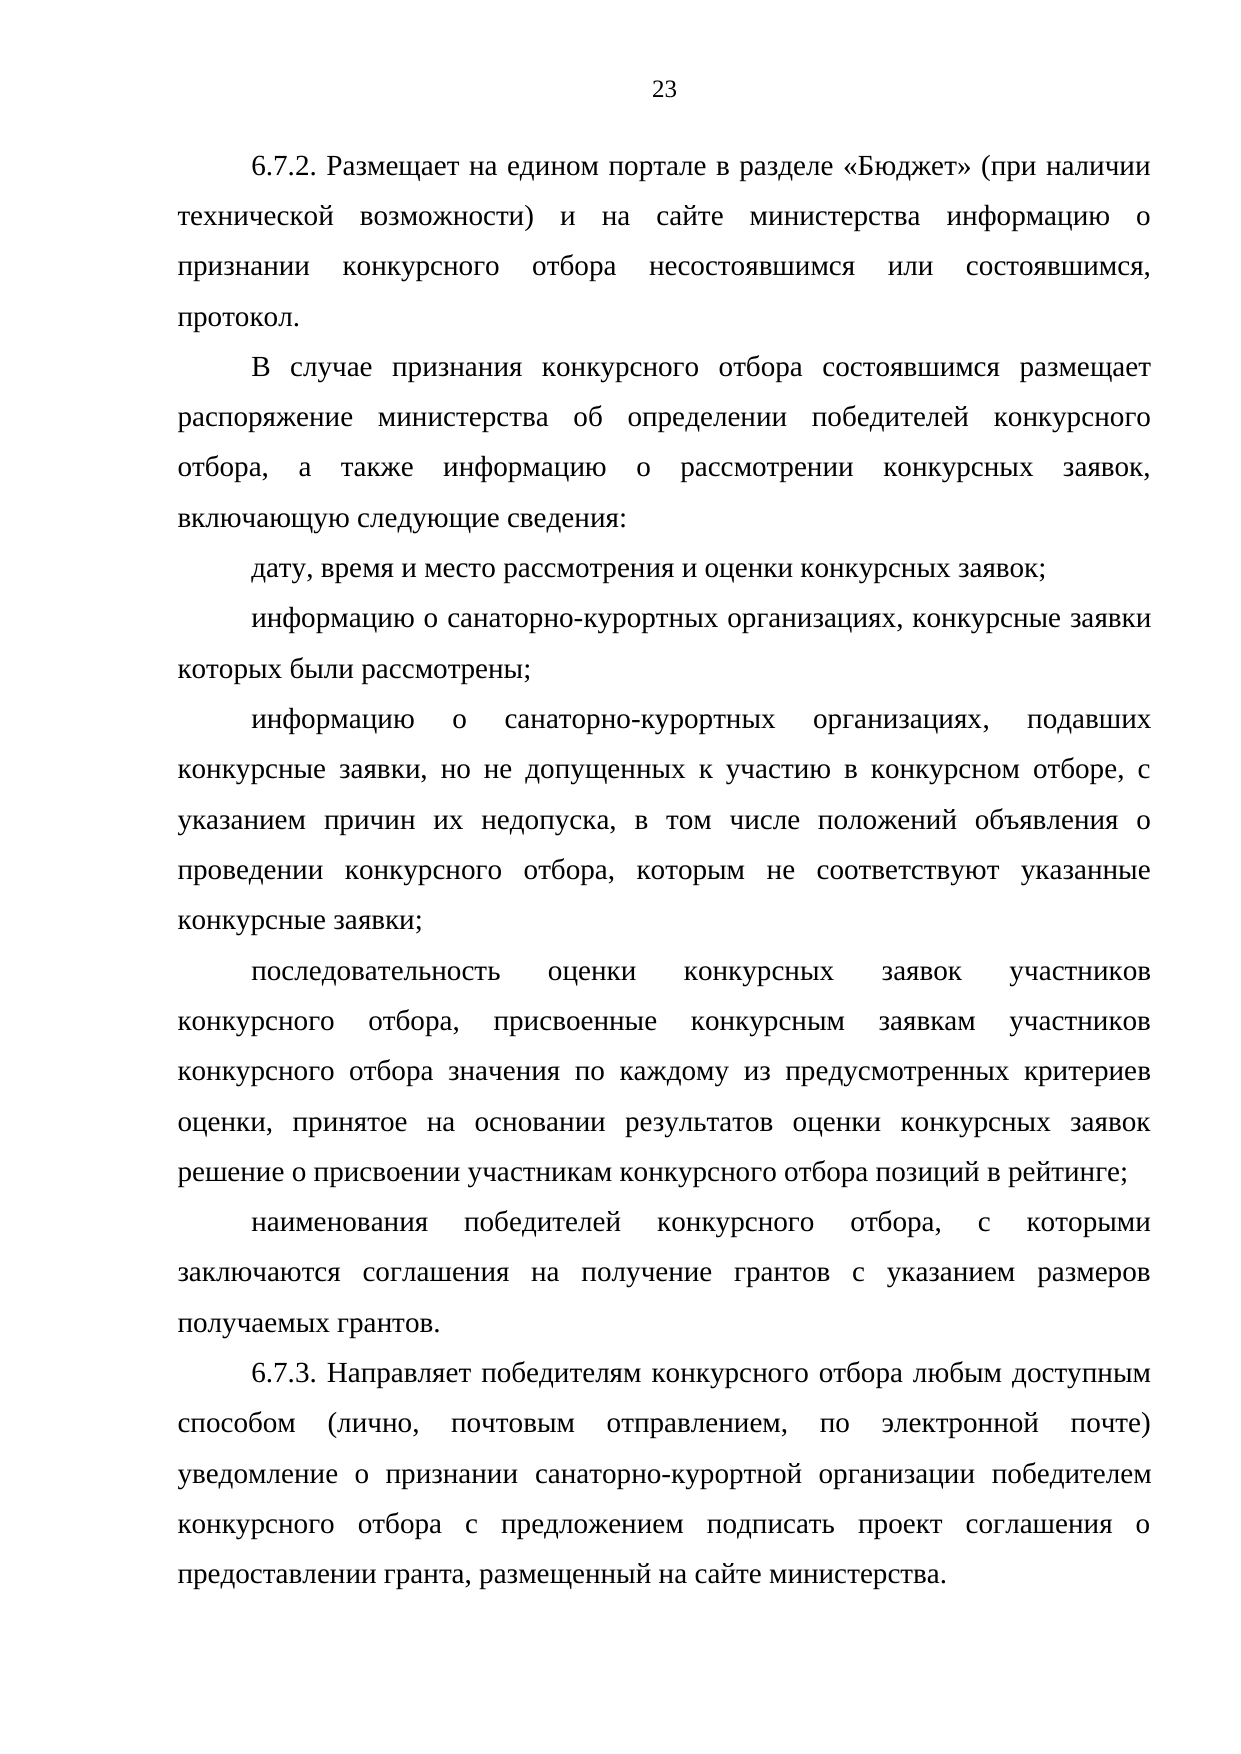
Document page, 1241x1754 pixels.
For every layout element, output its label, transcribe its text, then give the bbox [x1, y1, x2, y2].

text наименования победителей конкурсного отбора, с которыми заключаются соглашения на получение грантов с указанием размеров получаемых грантов. [177, 1204, 1152, 1338]
text В случае признания конкурсного отбора состоявшимся размещает распоряжение министерства об определении победителей конкурсного отбора, а также информацию о рассмотрении конкурсных заявок, включающую следующие сведения: [177, 349, 1152, 533]
text 6.7.3. Направляет победителям конкурсного отбора любым доступным способом (лично, почтовым отправлением, по электронной почте) уведомление о признании санаторно-курортной организации победителем конкурсного отбора с предложением подписать проект соглашения о предоставлении гранта, размещенный на сайте министерства. [177, 1355, 1152, 1590]
text 6.7.2. Размещает на едином портале в разделе «Бюджет» (при наличии технической возможности) и на сайте министерства информацию о признании конкурсного отбора несостоявшимся или состоявшимся, протокол. [177, 148, 1152, 332]
text информацию о санаторно-курортных организациях, конкурсные заявки которых были рассмотрены; [177, 601, 1152, 684]
text информацию о санаторно-курортных организациях, подавших конкурсные заявки, но не допущенных к участию в конкурсном отборе, с указанием причин их недопуска, в том числе положений объявления о проведении конкурсного отбора, которым не соответствуют указанные конкурсные заявки; [177, 701, 1152, 936]
text дату, время и место рассмотрения и оценки конкурсных заявок; [177, 550, 1152, 584]
text последовательность оценки конкурсных заявок участников конкурсного отбора, присвоенные конкурсным заявкам участников конкурсного отбора значения по каждому из предусмотренных критериев оценки, принятое на основании результатов оценки конкурсных заявок решение о присвоении участникам конкурсного отбора позиций в рейтинге; [177, 953, 1152, 1187]
